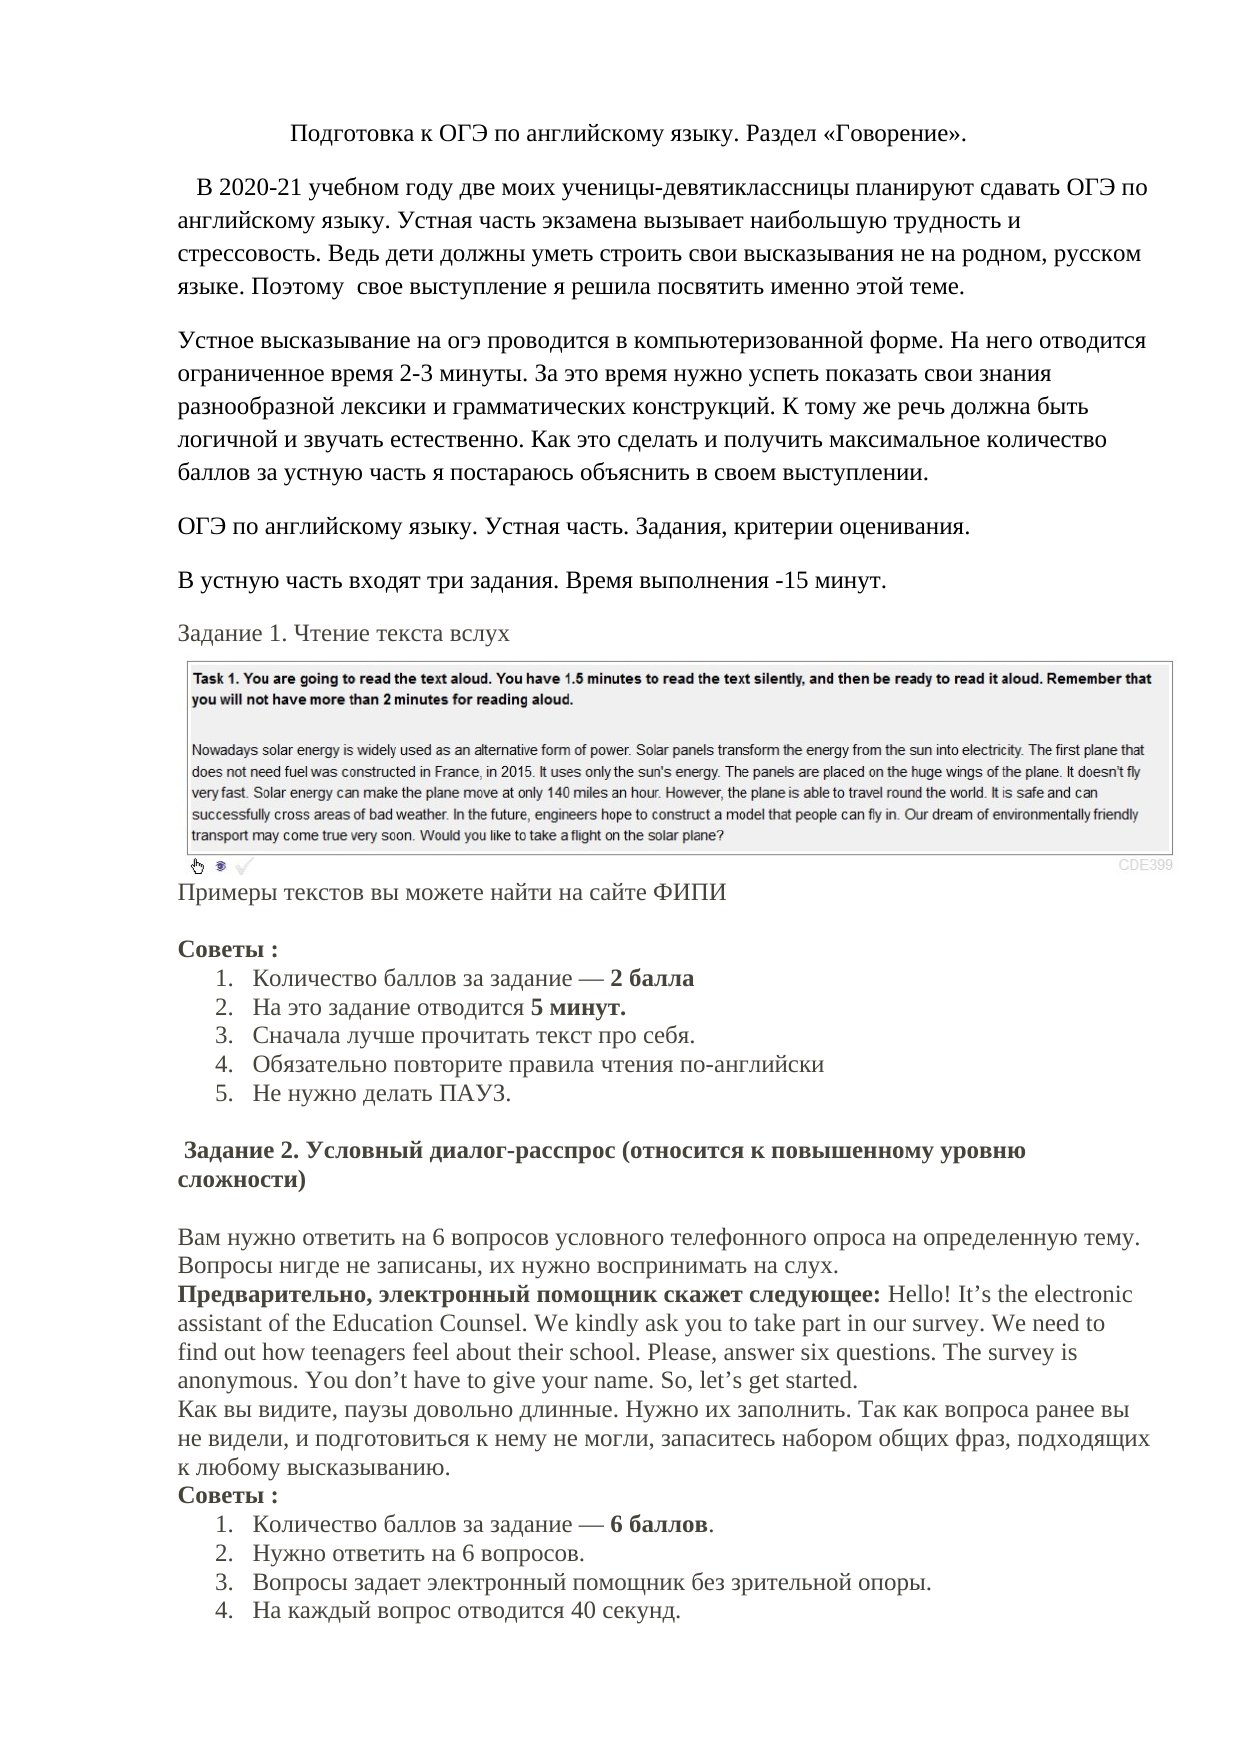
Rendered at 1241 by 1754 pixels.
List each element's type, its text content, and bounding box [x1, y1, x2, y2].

text Подготовка к ОГЭ по английскому языку. Раздел «Говорение». [177, 118, 1152, 147]
text Как вы видите, паузы довольно длинные. Нужно их заполнить. Так как вопроса ранее вы не видели, и подготовиться к нему не могли, запаситесь набором общих фраз, подходящих к любому высказыванию. [177, 1394, 1152, 1481]
list Количество баллов за задание — 2 балла [215, 963, 1152, 992]
list Количество баллов за задание — 6 баллов. [215, 1509, 1152, 1538]
list Нужно ответить на 6 вопросов. [215, 1538, 1152, 1567]
text Вам нужно ответить на 6 вопросов условного телефонного опроса на определенную тему. Вопросы нигде не записаны, их нужно воспринимать на слух. [177, 1222, 1152, 1279]
text ОГЭ по английскому языку. Устная часть. Задания, критерии оценивания. [177, 511, 1152, 539]
list На это задание отводится 5 минут. [215, 992, 1152, 1021]
text Советы : [177, 1481, 1152, 1509]
text В 2020-21 учебном году две моих ученицы-девятиклассницы планируют сдавать ОГЭ по английскому языку. Устная часть экзамена вызывает наибольшую трудность и стрессовость. Ведь дети должны уметь строить свои высказывания не на родном, русском языке. Поэтому свое выступление я решила посвятить именно этой теме. [177, 172, 1152, 300]
list Сначала лучше прочитать текст про себя. [215, 1021, 1152, 1049]
text Задание 2. Условный диалог-расспрос (относится к повышенному уровню сложности) [177, 1136, 1152, 1193]
picture [177, 647, 1178, 877]
text В устную часть входят три задания. Время выполнения -15 минут. [177, 565, 1152, 593]
text Советы : [177, 934, 1152, 963]
text Примеры текстов вы можете найти на сайте ФИПИ [177, 877, 1152, 906]
text Устное высказывание на огэ проводится в компьютеризованной форме. На него отводится ограниченное время 2-3 минуты. За это время нужно успеть показать свои знания разнообразной лексики и грамматических конструкций. К тому же речь должна быть логичной и звучать естественно. Как это сделать и получить максимальное количество баллов за устную часть я постараюсь объяснить в своем выступлении. [177, 325, 1152, 486]
list На каждый вопрос отводится 40 секунд. [215, 1596, 1152, 1624]
list Вопросы задает электронный помощник без зрительной опоры. [215, 1567, 1152, 1596]
list Обязательно повторите правила чтения по-английски [215, 1049, 1152, 1078]
text Задание 1. Чтение текста вслух [177, 618, 1152, 647]
text Предварительно, электронный помощник скажет следующее: Hello! It’s the electronic assistant of the Education Counsel. We kindly ask you to take part in our survey. We need to find out how teenagers feel about their school. Please, answer six questions. The survey is anonymous. You don’t have to give your name. So, let’s get started. [177, 1279, 1152, 1394]
list Не нужно делать ПАУЗ. [215, 1078, 1152, 1107]
